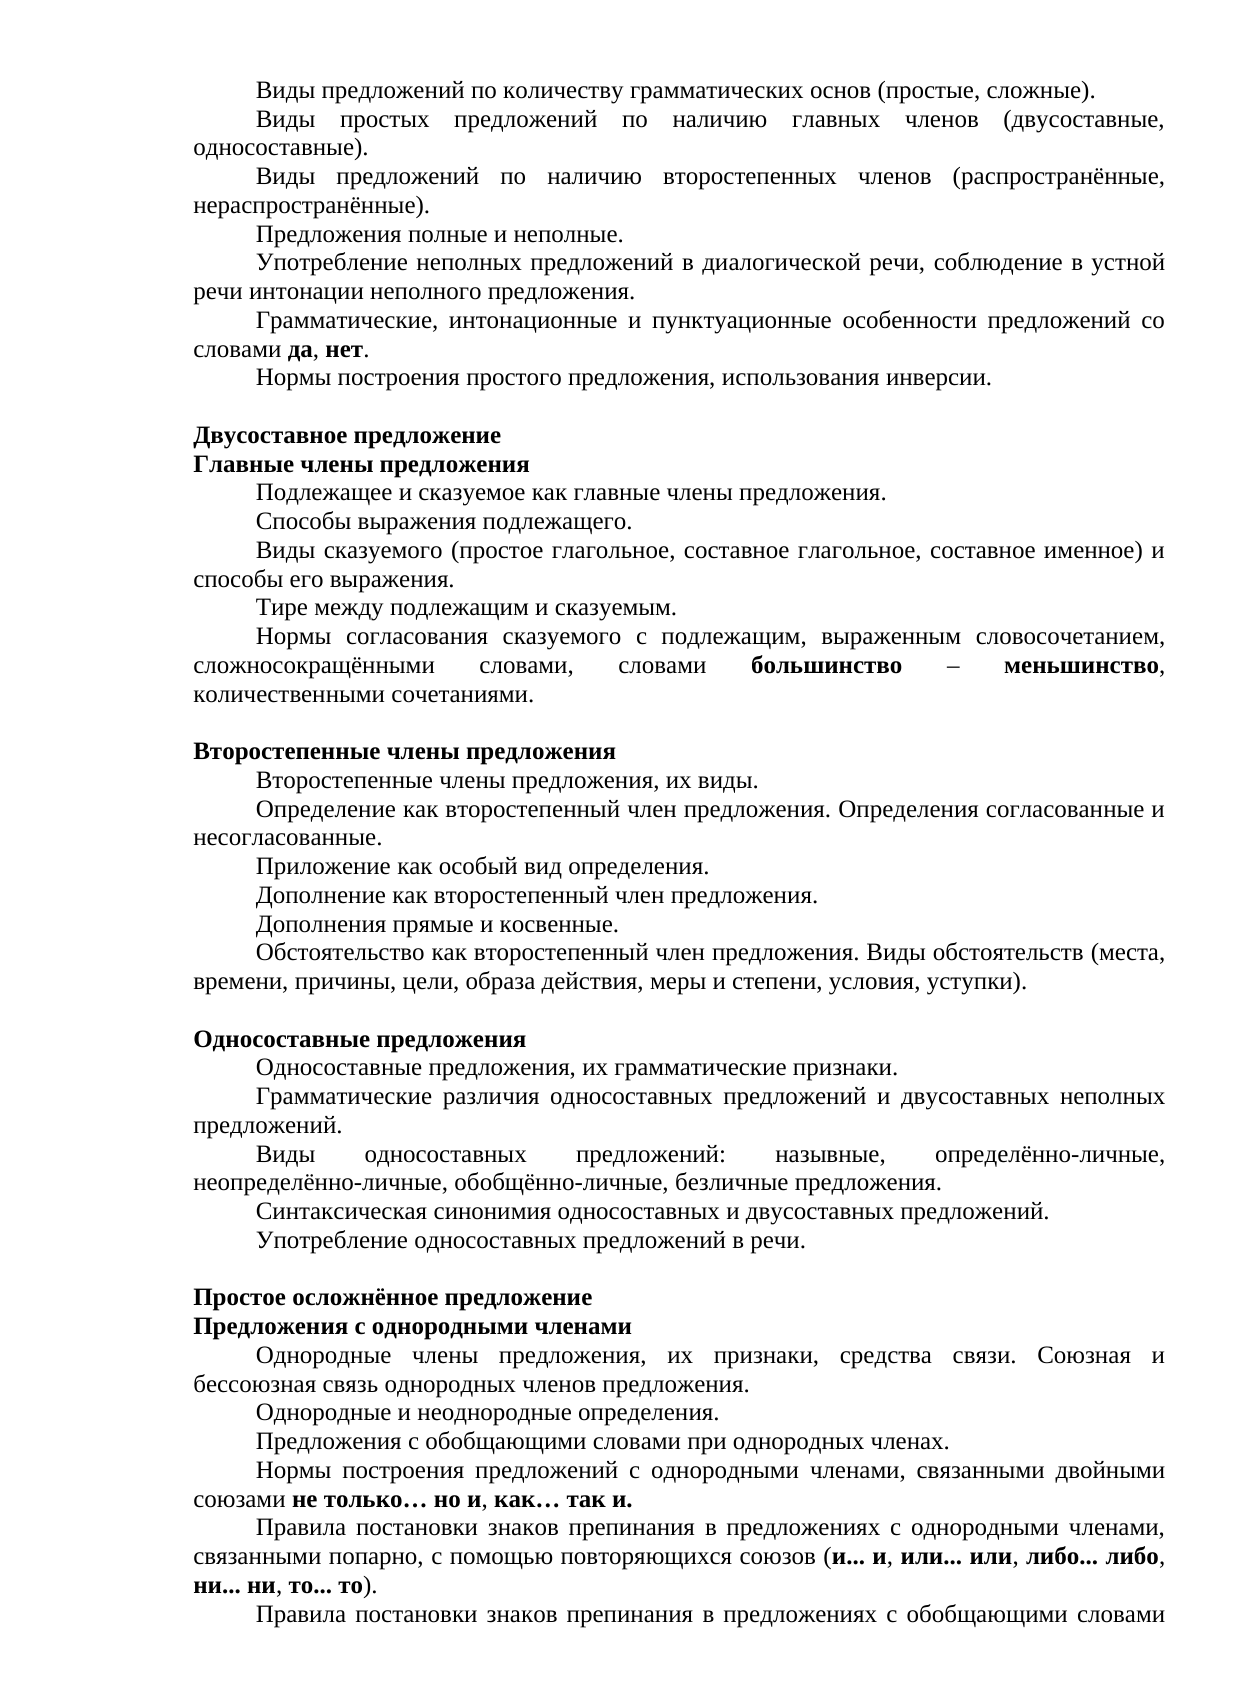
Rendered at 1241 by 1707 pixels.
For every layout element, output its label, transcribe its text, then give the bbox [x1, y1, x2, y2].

text Второстепенные члены предложения [193, 736, 1165, 765]
text Нормы построения простого предложения, использования инверсии. [193, 362, 1165, 391]
text Обстоятельство как второстепенный член предложения. Виды обстоятельств (места, времени, причины, цели, образа действия, меры и степени, условия, уступки). [193, 937, 1165, 995]
text Однородные члены предложения, их признаки, средства связи. Союзная и бессоюзная связь однородных членов предложения. [193, 1340, 1165, 1397]
text Приложение как особый вид определения. [193, 851, 1165, 880]
text Предложения полные и неполные. [193, 219, 1165, 247]
text Нормы построения предложений с однородными членами, связанными двойными союзами не только… но и, как… так и. [193, 1455, 1165, 1512]
text Синтаксическая синонимия односоставных и двусоставных предложений. [193, 1196, 1165, 1225]
text Виды сказуемого (простое глагольное, составное глагольное, составное именное) и способы его выражения. [193, 535, 1165, 592]
text Подлежащее и сказуемое как главные члены предложения. [193, 477, 1165, 506]
text Дополнение как второстепенный член предложения. [193, 880, 1165, 909]
text Способы выражения подлежащего. [193, 506, 1165, 535]
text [193, 1599, 1165, 1627]
text Грамматические различия односоставных предложений и двусоставных неполных предложений. [193, 1081, 1165, 1139]
text Виды односоставных предложений: назывные, определённо-личные, неопределённо-личные, обобщённо-личные, безличные предложения. [193, 1139, 1165, 1196]
text Предложения с обобщающими словами при однородных членах. [193, 1426, 1165, 1455]
text Виды простых предложений по наличию главных членов (двусоставные, односоставные). [193, 104, 1165, 161]
text Однородные и неоднородные определения. [193, 1397, 1165, 1426]
text Грамматические, интонационные и пунктуационные особенности предложений со словами да, нет. [193, 305, 1165, 362]
text Употребление неполных предложений в диалогической речи, соблюдение в устной речи интонации неполного предложения. [193, 247, 1165, 305]
text Предложения с однородными членами [193, 1311, 1165, 1340]
text Дополнения прямые и косвенные. [193, 909, 1165, 937]
text Односоставные предложения, их грамматические признаки. [193, 1052, 1165, 1081]
text Второстепенные члены предложения, их виды. [193, 765, 1165, 794]
text Нормы согласования сказуемого с подлежащим, выраженным словосочетанием, сложносокращёнными словами, словами большинство – меньшинство, количественными сочетаниями. [193, 621, 1165, 707]
text Правила постановки знаков препинания в предложениях с однородными членами, связанными попарно, с помощью повторяющихся союзов (и... и, или... или, либo... либo, ни... ни, тo... тo). [193, 1512, 1165, 1599]
text Употребление односоставных предложений в речи. [193, 1225, 1165, 1254]
text Односоставные предложения [193, 1024, 1165, 1052]
text Тире между подлежащим и сказуемым. [193, 592, 1165, 621]
text Простое осложнённое предложение [193, 1282, 1165, 1311]
text Главные члены предложения [193, 449, 1165, 477]
text Виды предложений по наличию второстепенных членов (распространённые, нераспространённые). [193, 161, 1165, 219]
text Определение как второстепенный член предложения. Определения согласованные и несогласованные. [193, 794, 1165, 851]
text Виды предложений по количеству грамматических основ (простые, сложные). [193, 75, 1165, 104]
text Двусоставное предложение [193, 420, 1165, 449]
